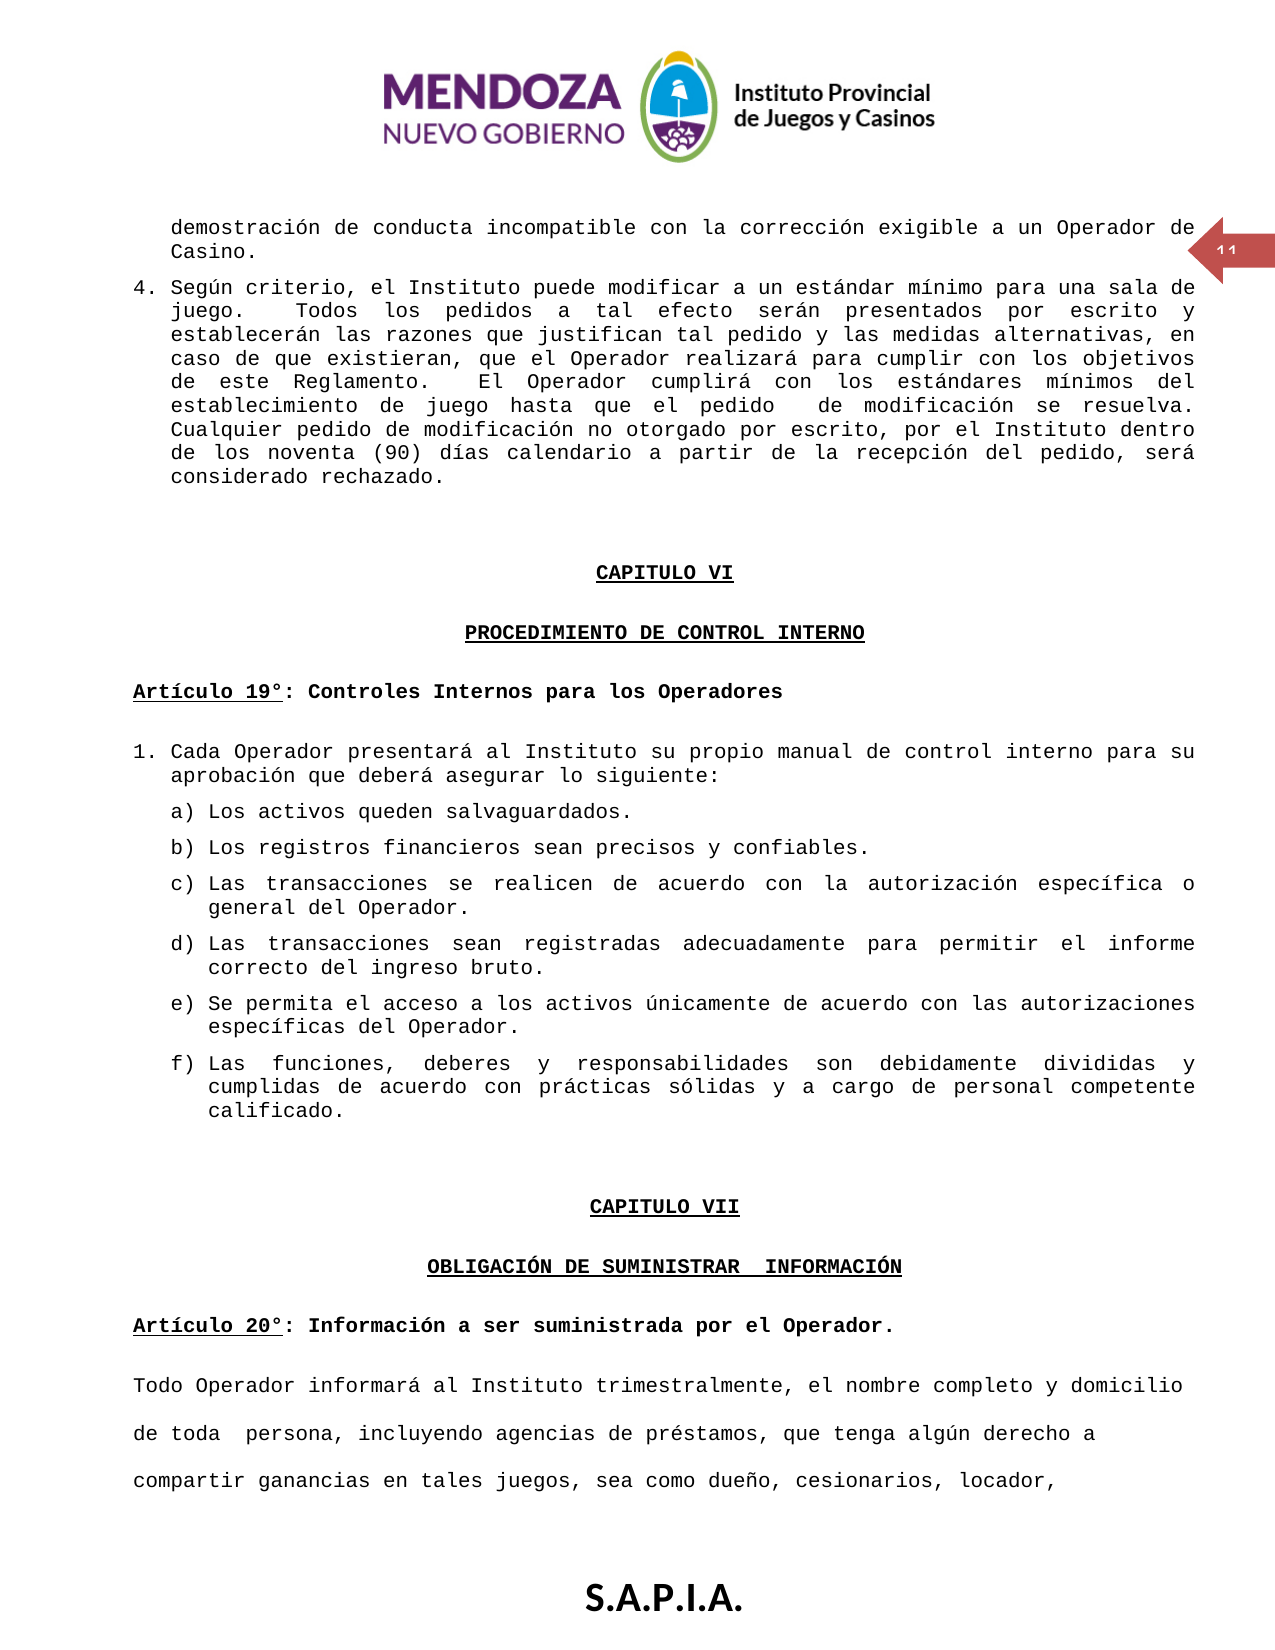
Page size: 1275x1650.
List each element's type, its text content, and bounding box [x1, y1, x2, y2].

list Las funciones, deberes y responsabilidades son debidamente divididas y cumplidas de acuerdo con prácticas sólidas y a cargo de personal competente calificado. [170, 1053, 1196, 1124]
list Los registros financieros sean precisos y confiables. [170, 837, 1196, 861]
text Artículo 19°: Controles Internos para los Operadores [133, 681, 1196, 705]
text Artículo 20°: Información a ser suministrada por el Operador. [133, 1316, 1196, 1339]
list Según criterio, el Instituto puede modificar a un estándar mínimo para una sala de juego. Todos los pedidos a tal efecto serán presentados por escrito y establecerán las razones que justifican tal pedido y las medidas alternativas, en caso de que existieran, que el Operador realizará para cumplir con los objetivos de este Reglamento. El Operador cumplirá con los estándares mínimos del establecimiento de juego hasta que el pedido de modificación se resuelva. Cualquier pedido de modificación no otorgado por escrito, por el Instituto dentro de los noventa (90) días calendario a partir de la recepción del pedido, será considerado rechazado. [133, 277, 1196, 489]
picture [341, 29, 969, 167]
list Las transacciones se realicen de acuerdo con la autorización específica o general del Operador. [170, 873, 1196, 921]
list Los activos queden salvaguardados. [170, 801, 1196, 825]
text PROCEDIMIENTO DE CONTROL INTERNO [133, 622, 1196, 645]
text CAPITULO VI [133, 562, 1196, 586]
text OBLIGACIÓN DE SUMINISTRAR INFORMACIÓN [133, 1256, 1196, 1279]
list Se permita el acceso a los activos únicamente de acuerdo con las autorizaciones específicas del Operador. [170, 993, 1196, 1040]
list Cada Operador presentará al Instituto su propio manual de control interno para su aprobación que deberá asegurar lo siguiente: [133, 741, 1196, 788]
list Las transacciones sean registradas adecuadamente para permitir el informe correcto del ingreso bruto. [170, 933, 1196, 980]
text CAPITULO VII [133, 1196, 1196, 1219]
